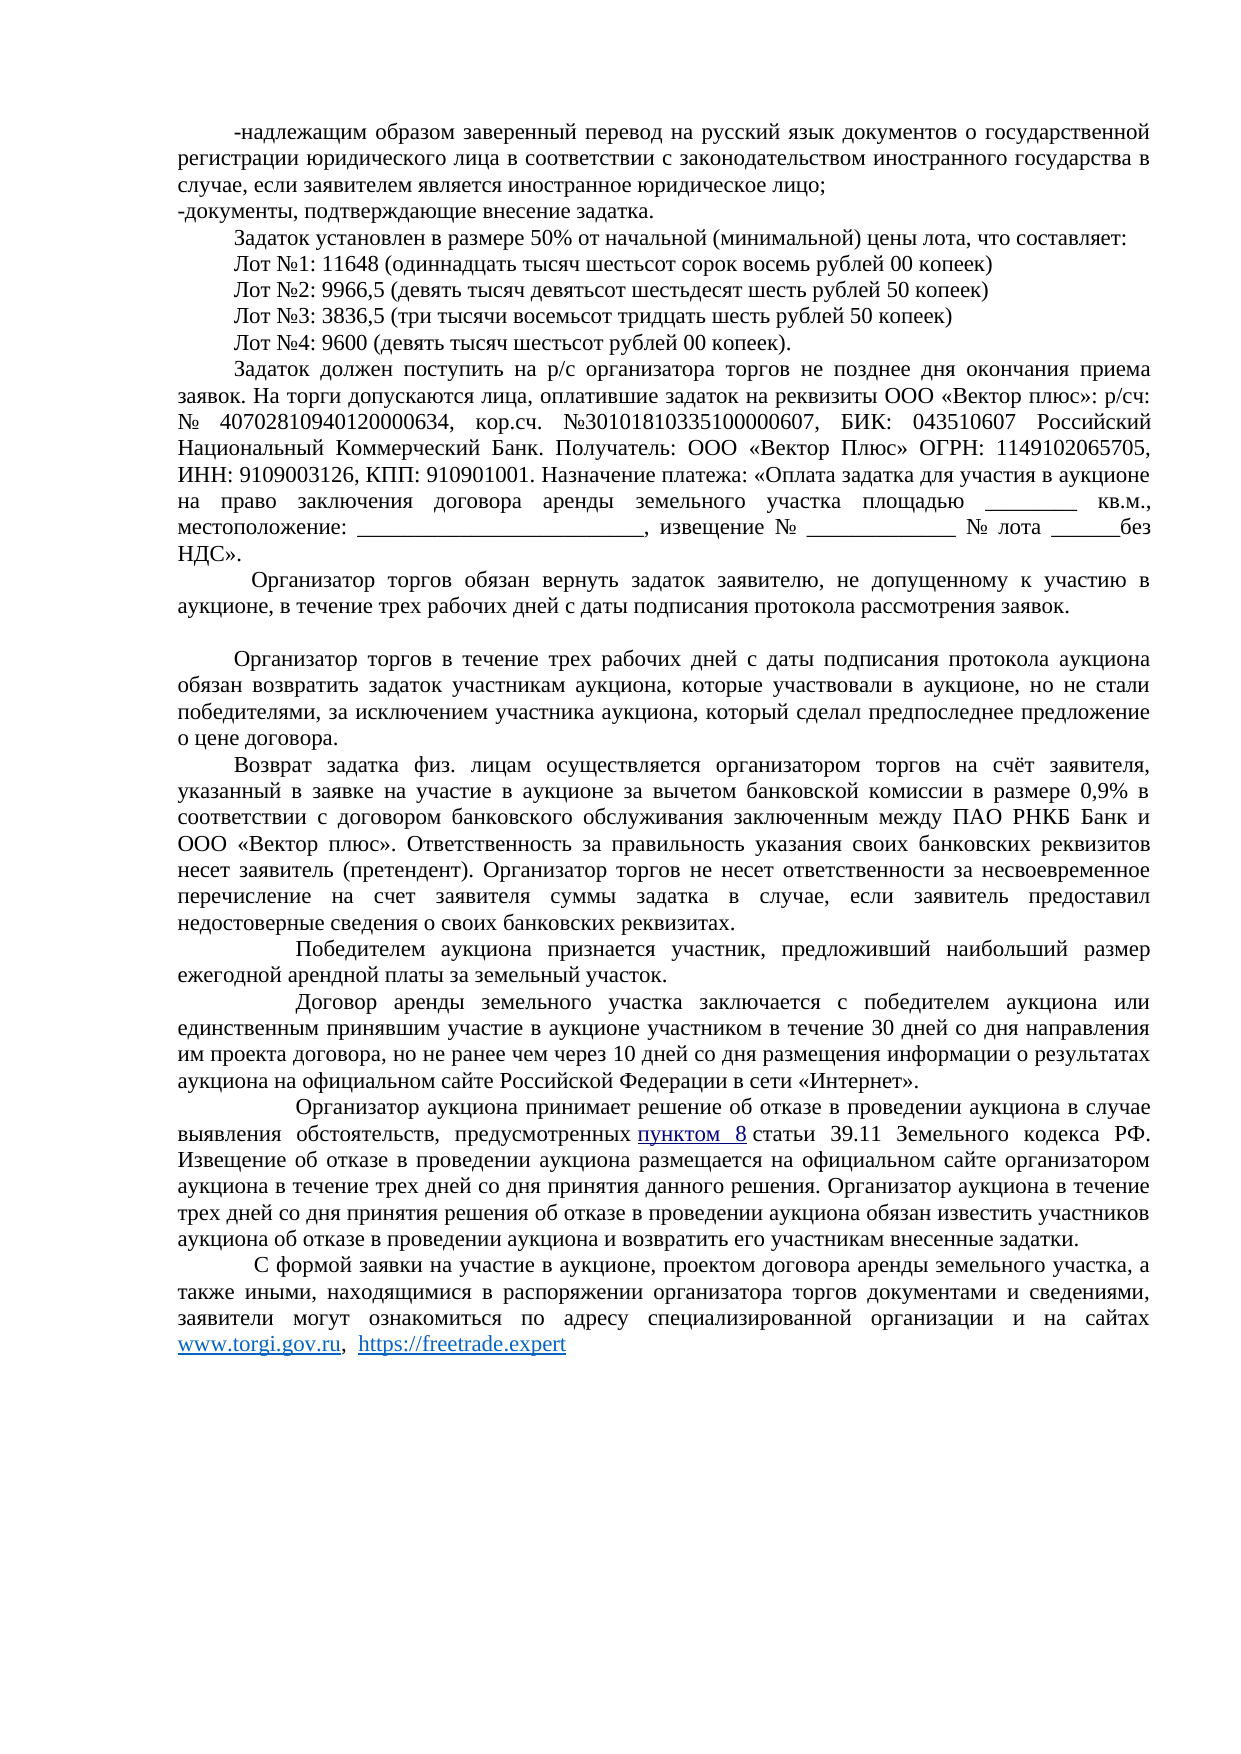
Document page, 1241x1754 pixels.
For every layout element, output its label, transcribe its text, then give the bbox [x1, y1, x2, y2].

text Организатор торгов обязан вернуть задаток заявителю, не допущенному к участию в аукционе, в течение трех рабочих дней с даты подписания протокола рассмотрения заявок. [177, 566, 1152, 619]
text Организатор торгов в течение трех рабочих дней с даты подписания протокола аукциона обязан возвратить задаток участникам аукциона, которые участвовали в аукционе, но не стали победителями, за исключением участника аукциона, который сделал предпоследнее предложение о цене договора. [177, 645, 1152, 751]
text -надлежащим образом заверенный перевод на русский язык документов о государственной регистрации юридического лица в соответствии с законодательством иностранного государства в случае, если заявителем является иностранное юридическое лицо; [177, 118, 1152, 197]
text Лот №3: 3836,5 (три тысячи восемьсот тридцать шесть рублей 50 копеек) [177, 303, 1152, 329]
text Лот №4: 9600 (девять тысяч шестьсот рублей 00 копеек). [177, 329, 1152, 355]
text Лот №1: 11648 (одиннадцать тысяч шестьсот сорок восемь рублей 00 копеек) [177, 250, 1152, 276]
text С формой заявки на участие в аукционе, проектом договора аренды земельного участка, а также иными, находящимися в распоряжении организатора торгов документами и сведениями, заявители могут ознакомиться по адресу специализированной организации и на сайтах www.torgi.gov.ru, https://freetrade.expert [177, 1251, 1152, 1357]
text Возврат задатка физ. лицам осуществляется организатором торгов на счёт заявителя, указанный в заявке на участие в аукционе за вычетом банковской комиссии в размере 0,9% в соответствии с договором банковского обслуживания заключенным между ПАО РНКБ Банк и ООО «Вектор плюс». Ответственность за правильность указания своих банковских реквизитов несет заявитель (претендент). Организатор торгов не несет ответственности за несвоевременное перечисление на счет заявителя суммы задатка в случае, если заявитель предоставил недостоверные сведения о своих банковских реквизитах. [177, 751, 1152, 935]
text Задаток установлен в размере 50% от начальной (минимальной) цены лота, что составляет: [177, 223, 1152, 250]
text Лот №2: 9966,5 (девять тысяч девятьсот шестьдесят шесть рублей 50 копеек) [177, 276, 1152, 303]
text Задаток должен поступить на р/с организатора торгов не позднее дня окончания приема заявок. На торги допускаются лица, оплатившие задаток на реквизиты ООО «Вектор плюс»: р/сч: № 40702810940120000634, кор.сч. №30101810335100000607, БИК: 043510607 Российский Национальный Коммерческий Банк. Получатель: ООО «Вектор Плюс» ОГРН: 1149102065705, ИНН: 9109003126, КПП: 910901001. Назначение платежа: «Оплата задатка для участия в аукционе на право заключения договора аренды земельного участка площадью ________ кв.м., местоположение: _________________________, извещение № _____________ № лота ______без НДС». [177, 355, 1152, 566]
text Организатор аукциона принимает решение об отказе в проведении аукциона в случае выявления обстоятельств, предусмотренных пунктом 8 статьи 39.11 Земельного кодекса РФ. Извещение об отказе в проведении аукциона размещается на официальном сайте организатором аукциона в течение трех дней со дня принятия данного решения. Организатор аукциона в течение трех дней со дня принятия решения об отказе в проведении аукциона обязан известить участников аукциона об отказе в проведении аукциона и возвратить его участникам внесенные задатки. [177, 1093, 1152, 1251]
text -документы, подтверждающие внесение задатка. [177, 197, 1152, 223]
text Победителем аукциона признается участник, предложивший наибольший размер ежегодной арендной платы за земельный участок. [177, 935, 1152, 988]
text Договор аренды земельного участка заключается с победителем аукциона или единственным принявшим участие в аукционе участником в течение 30 дней со дня направления им проекта договора, но не ранее чем через 10 дней со дня размещения информации о результатах аукциона на официальном сайте Российской Федерации в сети «Интернет». [177, 988, 1152, 1093]
